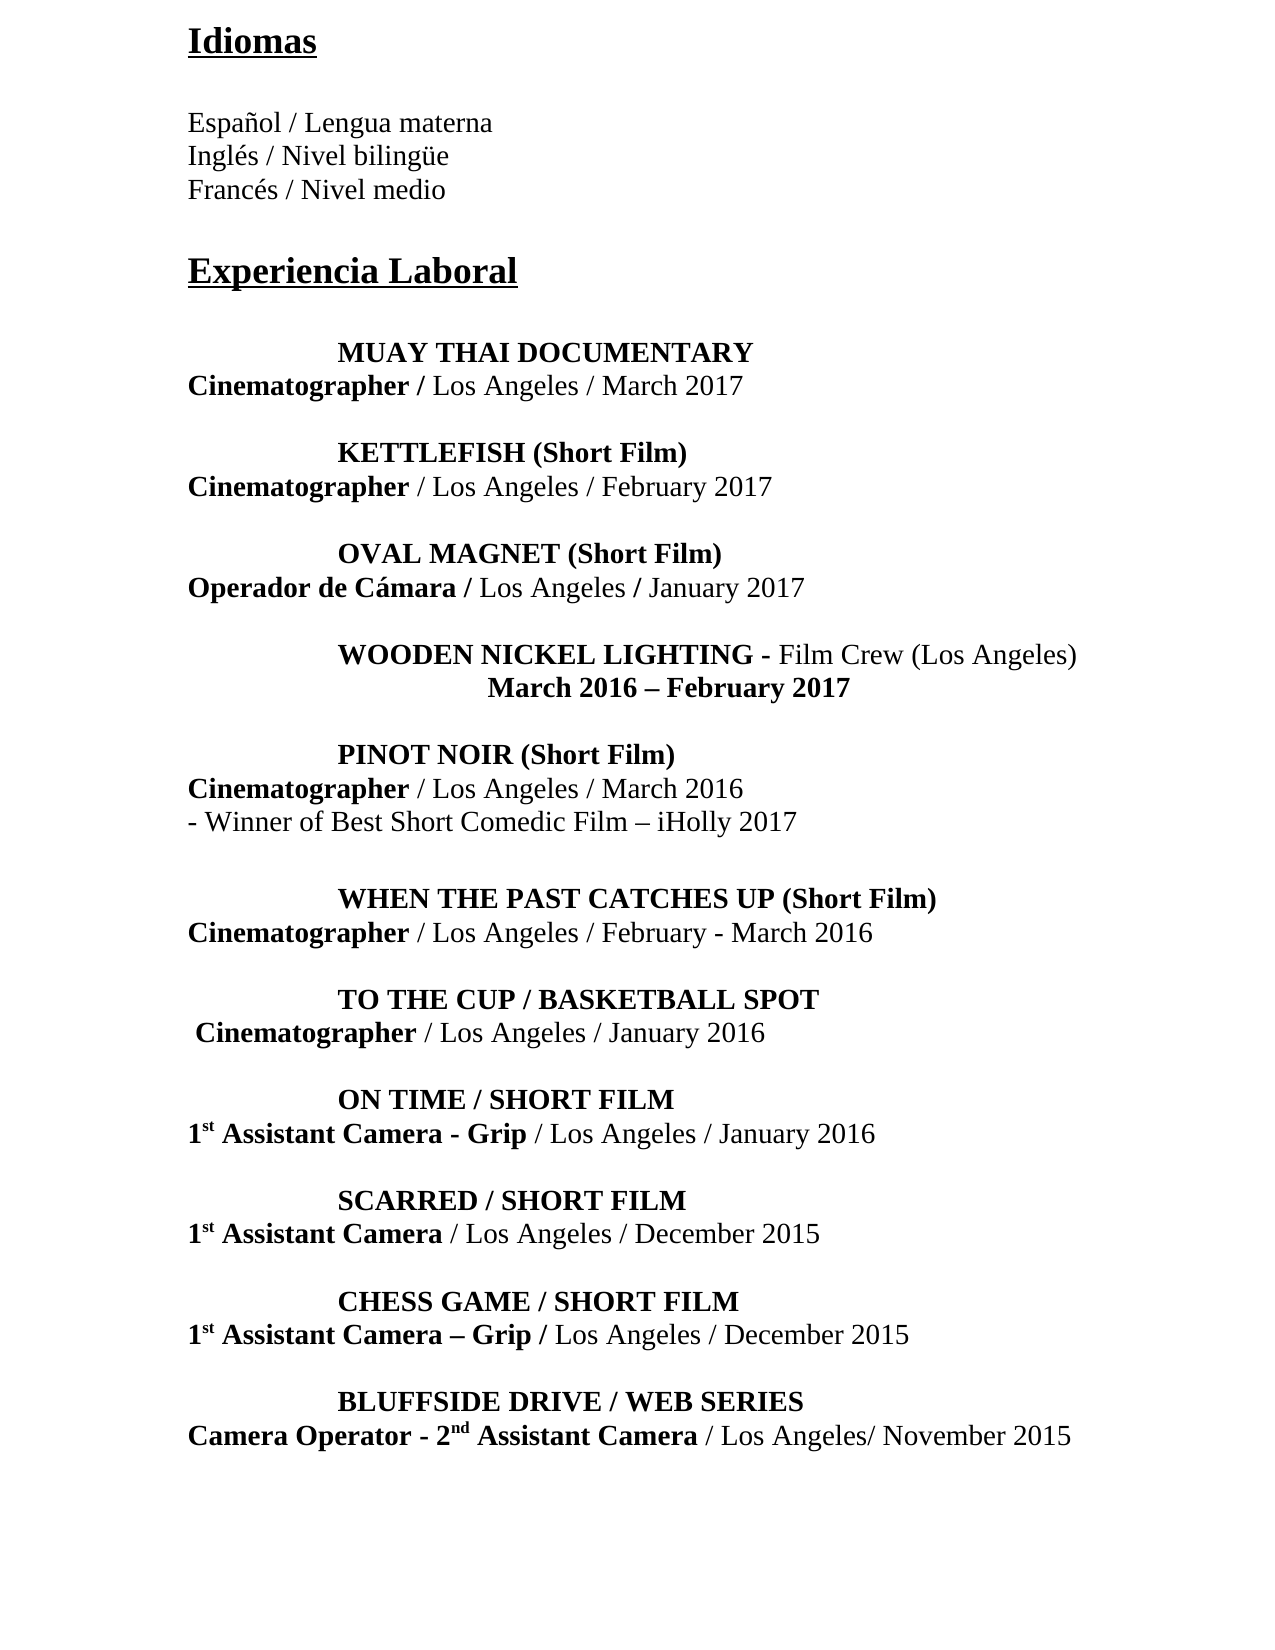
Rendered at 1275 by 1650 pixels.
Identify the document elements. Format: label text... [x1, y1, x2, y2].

text 1st Assistant Camera - Grip / Los Angeles / January 2016 [187, 1116, 1087, 1149]
text Idiomas [187, 19, 1087, 62]
text MUAY THAI DOCUMENTARY [262, 335, 1087, 368]
text KETTLEFISH (Short Film) [262, 436, 1087, 469]
text WHEN THE PAST CATCHES UP (Short Film) [262, 881, 1087, 915]
text OVAL MAGNET (Short Film) [262, 536, 1087, 570]
text PINOT NOIR (Short Film) [262, 737, 1087, 771]
text SCARRED / SHORT FILM [262, 1183, 1087, 1217]
text CHESS GAME / SHORT FILM [262, 1284, 1087, 1317]
text Camera Operator - 2nd Assistant Camera / Los Angeles/ November 2015 [187, 1418, 1087, 1451]
text Cinematographer / Los Angeles / February - March 2016 [187, 915, 1087, 948]
text 1st Assistant Camera – Grip / Los Angeles / December 2015 [187, 1317, 1087, 1351]
text WOODEN NICKEL LIGHTING - Film Crew (Los Angeles) [262, 637, 1087, 670]
text Cinematographer / Los Angeles / March 2016 [187, 771, 1087, 804]
text - Winner of Best Short Comedic Film – iHolly 2017 [187, 804, 1087, 838]
text Experiencia Laboral [187, 249, 1087, 292]
text March 2016 – February 2017 [412, 670, 1087, 704]
text Cinematographer / Los Angeles / March 2017 [187, 368, 1087, 402]
text TO THE CUP / BASKETBALL SPOT [337, 982, 1087, 1015]
text Inglés / Nivel bilingüe [187, 138, 1087, 172]
text Español / Lengua materna [187, 105, 1087, 138]
text Cinematographer / Los Angeles / January 2016 [187, 1015, 1087, 1049]
text Cinematographer / Los Angeles / February 2017 [187, 469, 1087, 503]
text ON TIME / SHORT FILM [262, 1082, 1087, 1116]
text Operador de Cámara / Los Angeles / January 2017 [187, 570, 1087, 603]
text 1st Assistant Camera / Los Angeles / December 2015 [187, 1217, 1087, 1250]
text Francés / Nivel medio [187, 172, 1087, 206]
text BLUFFSIDE DRIVE / WEB SERIES [262, 1384, 1087, 1418]
